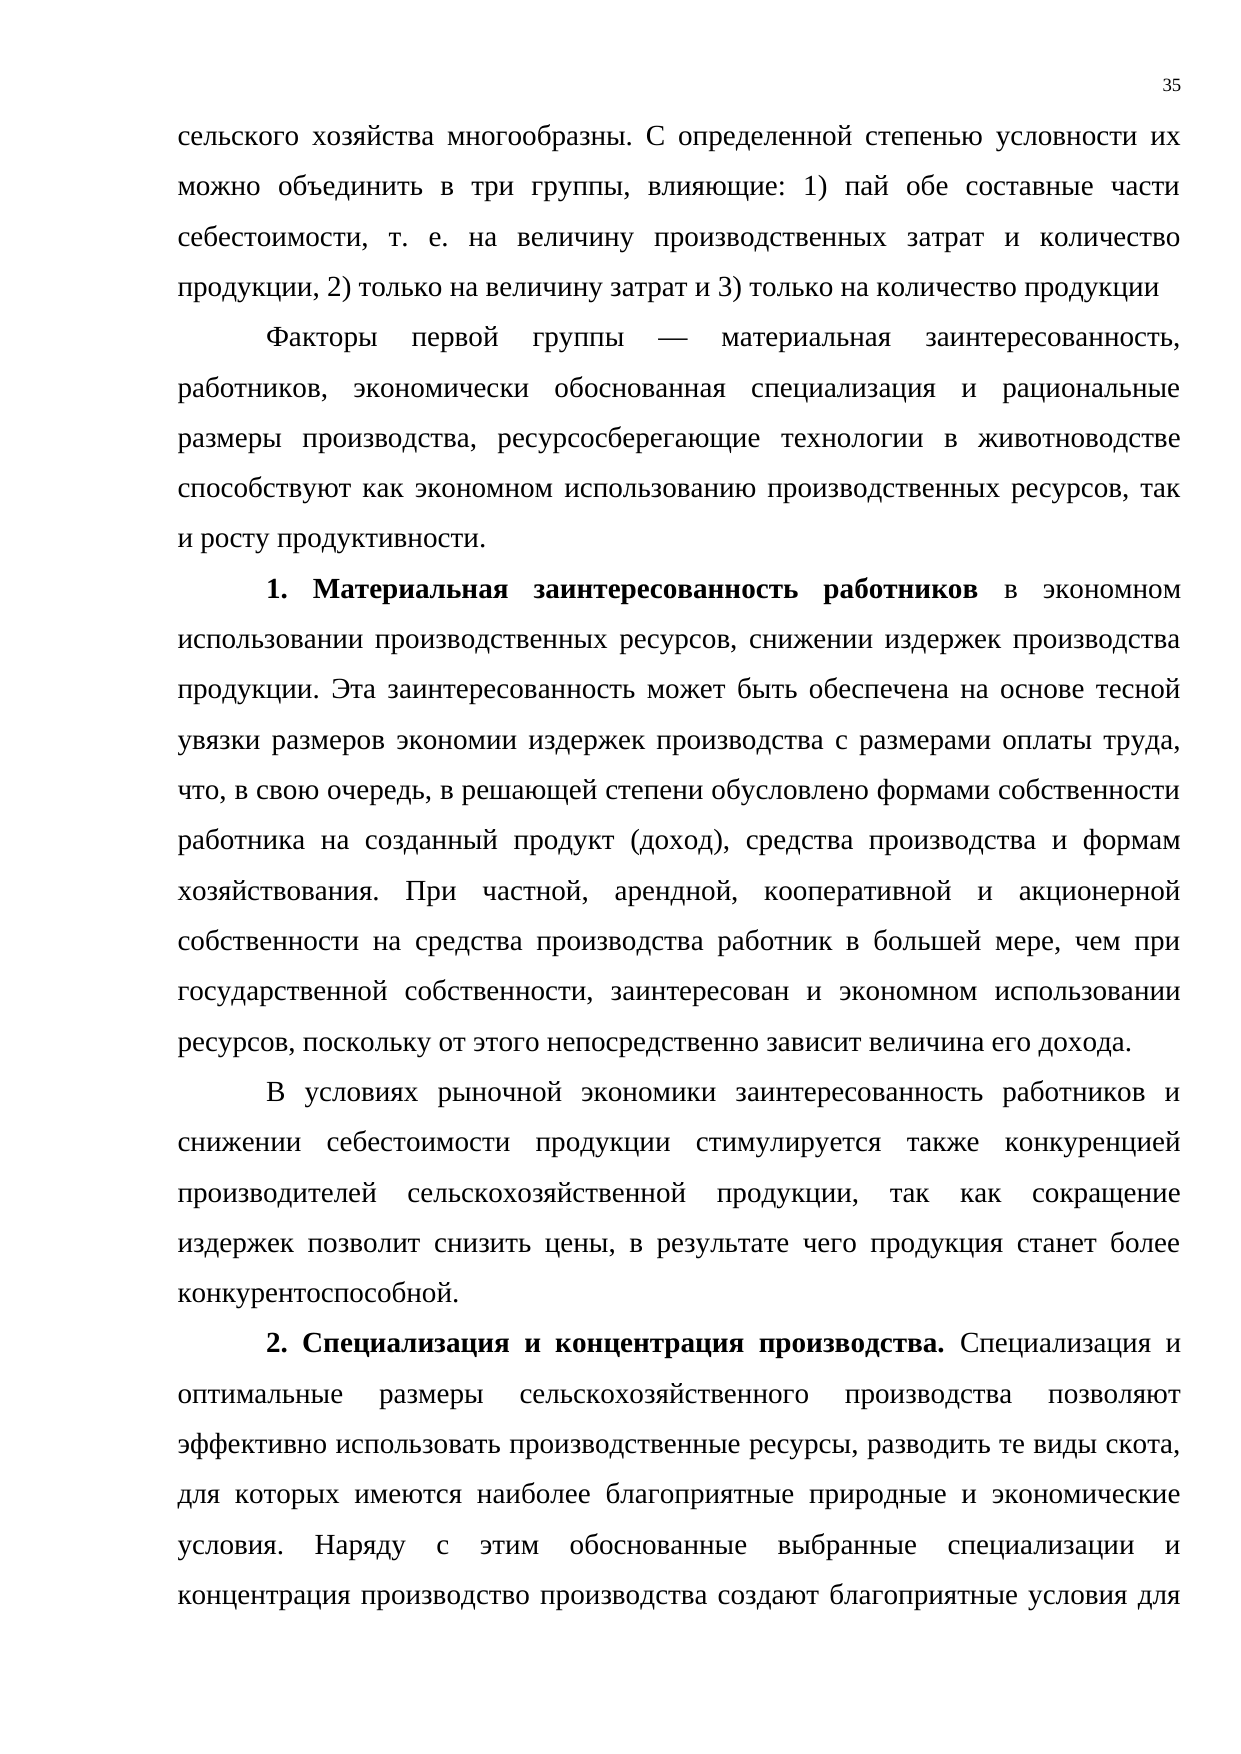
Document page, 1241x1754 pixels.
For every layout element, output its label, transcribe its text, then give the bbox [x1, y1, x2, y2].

text В условиях рыночной экономики заинтересованность работников и снижении себестоимости продукции стимулируется также конкуренцией производителей сельскохозяйственной продукции, так как сокращение издержек позволит снизить цены, в результате чего продукция станет более конкурентоспособной. [177, 1074, 1181, 1309]
text 1. Материальная заинтересованность работников в экономном использовании производственных ресурсов, снижении издержек производства продукции. Эта заинтересованность может быть обеспечена на основе тесной увязки размеров экономии издержек производства с размерами оплаты труда, что, в свою очередь, в решающей степени обусловлено формами собственности работника на созданный продукт (доход), средства производства и формам хозяйствования. При частной, арендной, кооперативной и акционерной собственности на средства производства работник в большей мере, чем при государственной собственности, заинтересован и экономном использовании ресурсов, поскольку от этого непосредственно зависит величина его дохода. [177, 571, 1181, 1057]
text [177, 118, 1181, 303]
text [177, 1326, 1181, 1611]
text Факторы первой группы — материальная заинтересованность, работников, экономически обоснованная специализация и рациональные размеры производства, ресурсосберегающие технологии в животноводстве способствуют как экономном использованию производственных ресурсов, так и росту продуктивности. [177, 319, 1181, 554]
